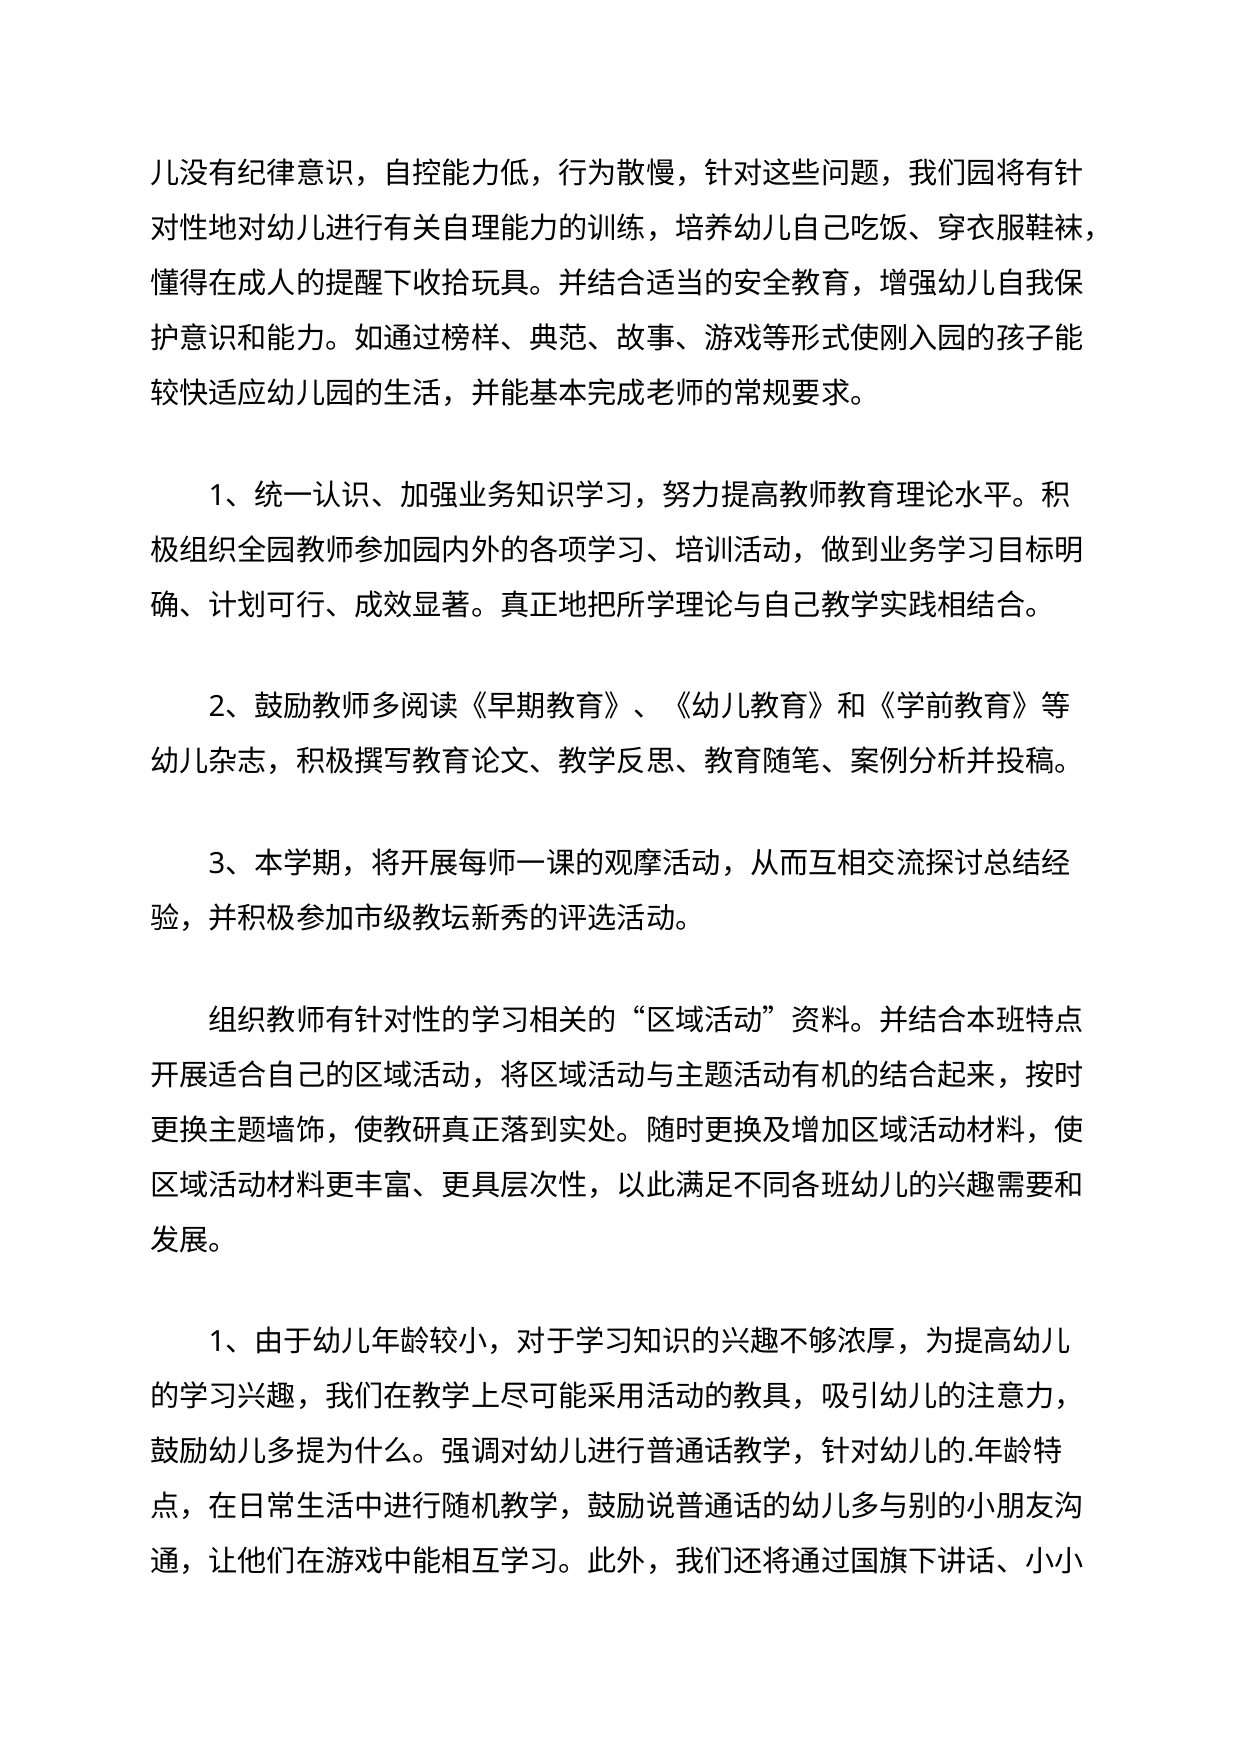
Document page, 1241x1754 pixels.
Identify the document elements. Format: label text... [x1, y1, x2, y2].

text 1、统一认识、加强业务知识学习，努力提高教师教育理论水平。积极组织全园教师参加园内外的各项学习、培训活动，做到业务学习目标明确、计划可行、成效显著。真正地把所学理论与自己教学实践相结合。 [150, 471, 1090, 623]
text 2、鼓励教师多阅读《早期教育》、《幼儿教育》和《学前教育》等幼儿杂志，积极撰写教育论文、教学反思、教育随笔、案例分析并投稿。 [150, 683, 1090, 780]
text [150, 1318, 1090, 1580]
text 组织教师有针对性的学习相关的“区域活动”资料。并结合本班特点开展适合自己的区域活动，将区域活动与主题活动有机的结合起来，按时更换主题墙饰，使教研真正落到实处。随时更换及增加区域活动材料，使区域活动材料更丰富、更具层次性，以此满足不同各班幼儿的兴趣需要和发展。 [150, 997, 1090, 1258]
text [150, 150, 1090, 412]
text 3、本学期，将开展每师一课的观摩活动，从而互相交流探讨总结经验，并积极参加市级教坛新秀的评选活动。 [150, 840, 1090, 937]
